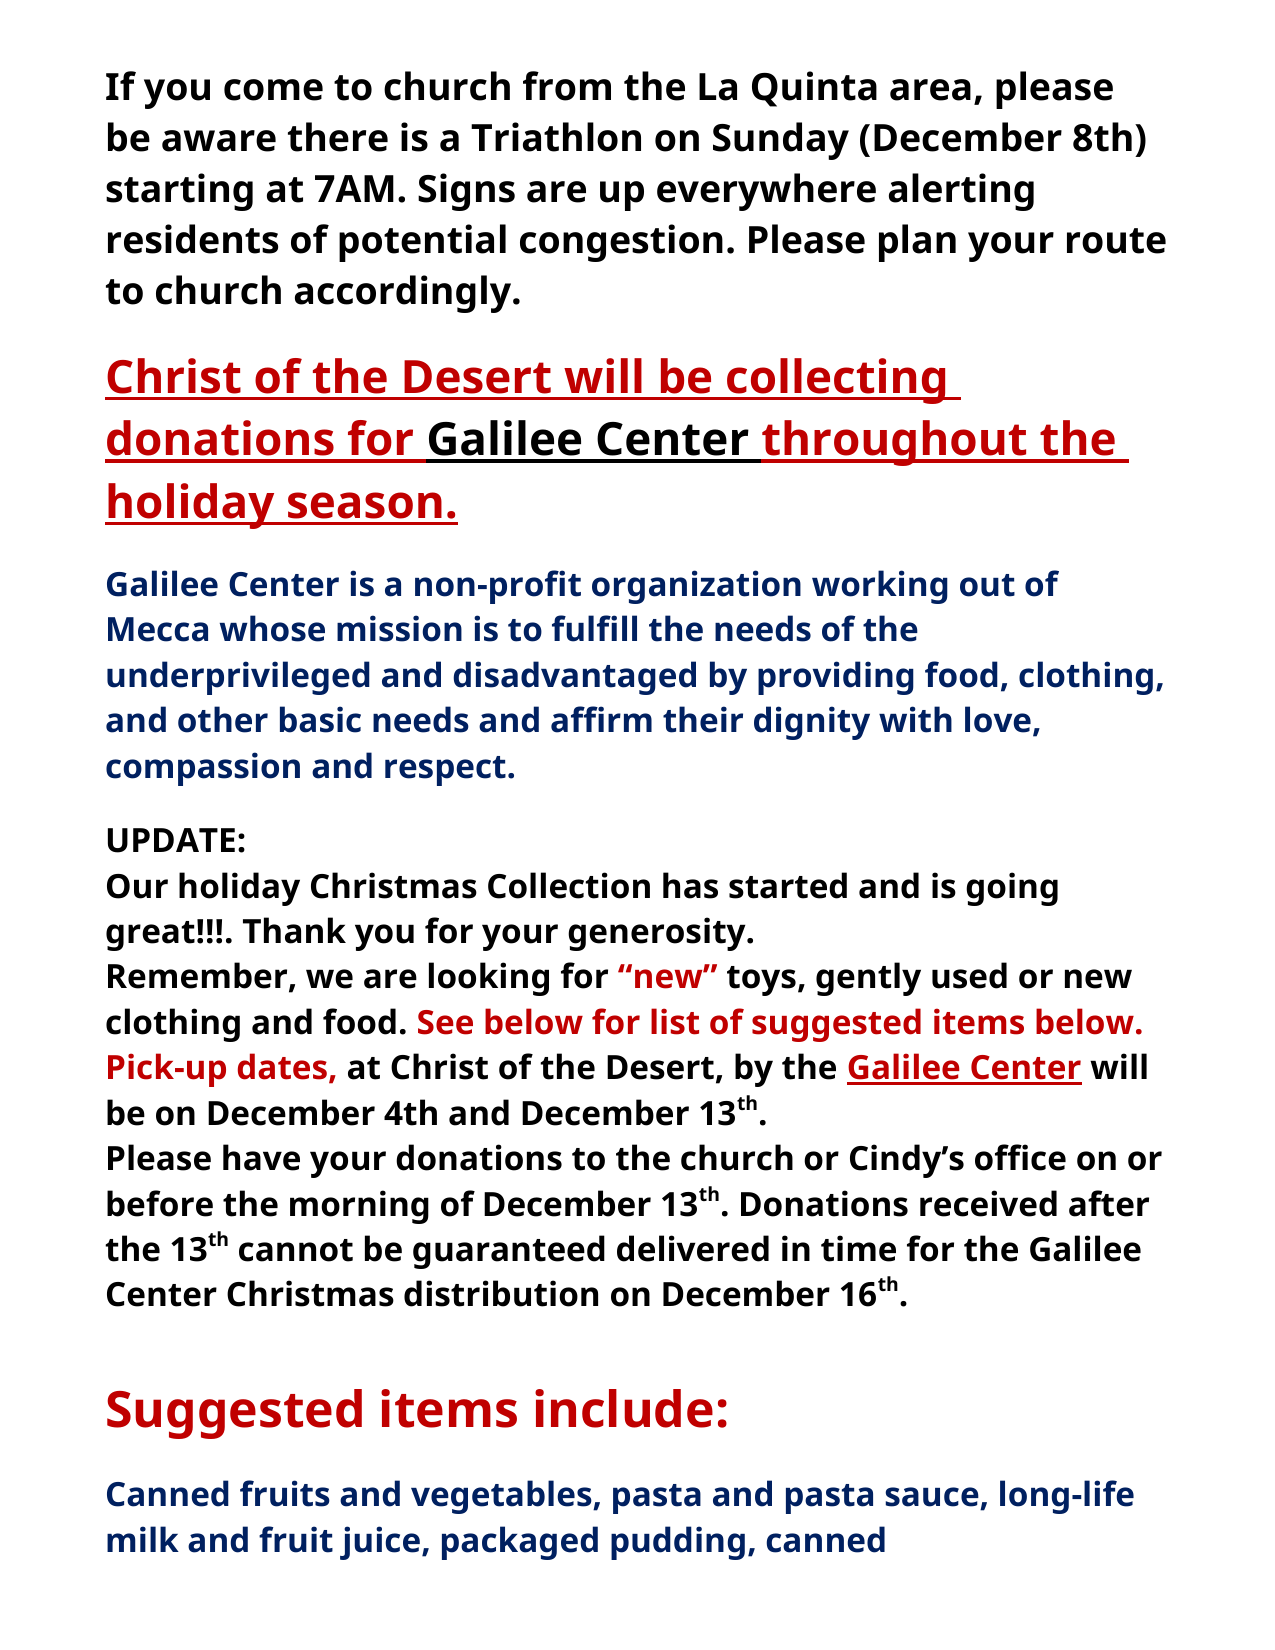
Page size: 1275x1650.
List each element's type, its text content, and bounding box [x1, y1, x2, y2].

text Remember, we are looking for “new” toys, gently used or new clothing and food. See below for list of suggested items below. [105, 953, 1170, 1044]
text Galilee Center is a non-profit organization working out of Mecca whose mission is to fulfill the needs of the underprivileged and disadvantaged by providing food, clothing, and other basic needs and affirm their dignity with love, compassion and respect. [105, 561, 1170, 788]
text Please have your donations to the church or Cindy’s office on or before the morning of December 13th. Donations received after the 13th cannot be guaranteed delivered in time for the Galilee Center Christmas distribution on December 16th. [105, 1135, 1170, 1317]
text Our holiday Christmas Collection has started and is going great!!!. Thank you for your generosity. [105, 862, 1170, 953]
text Christ of the Desert will be collecting donations for Galilee Center throughout the holiday season. [105, 344, 1170, 532]
text UPDATE: [105, 817, 1170, 862]
text Suggested items include: [105, 1374, 1170, 1442]
text If you come to church from the La Quinta area, please be aware there is a Triathlon on Sunday (December 8th) starting at 7AM. Signs are up everywhere alerting residents of potential congestion. Please plan your route to church accordingly. [522, 60, 1170, 315]
text Pick-up dates, at Christ of the Desert, by the Galilee Center will be on December 4th and December 13th. [105, 1044, 1170, 1135]
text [105, 1471, 1170, 1562]
